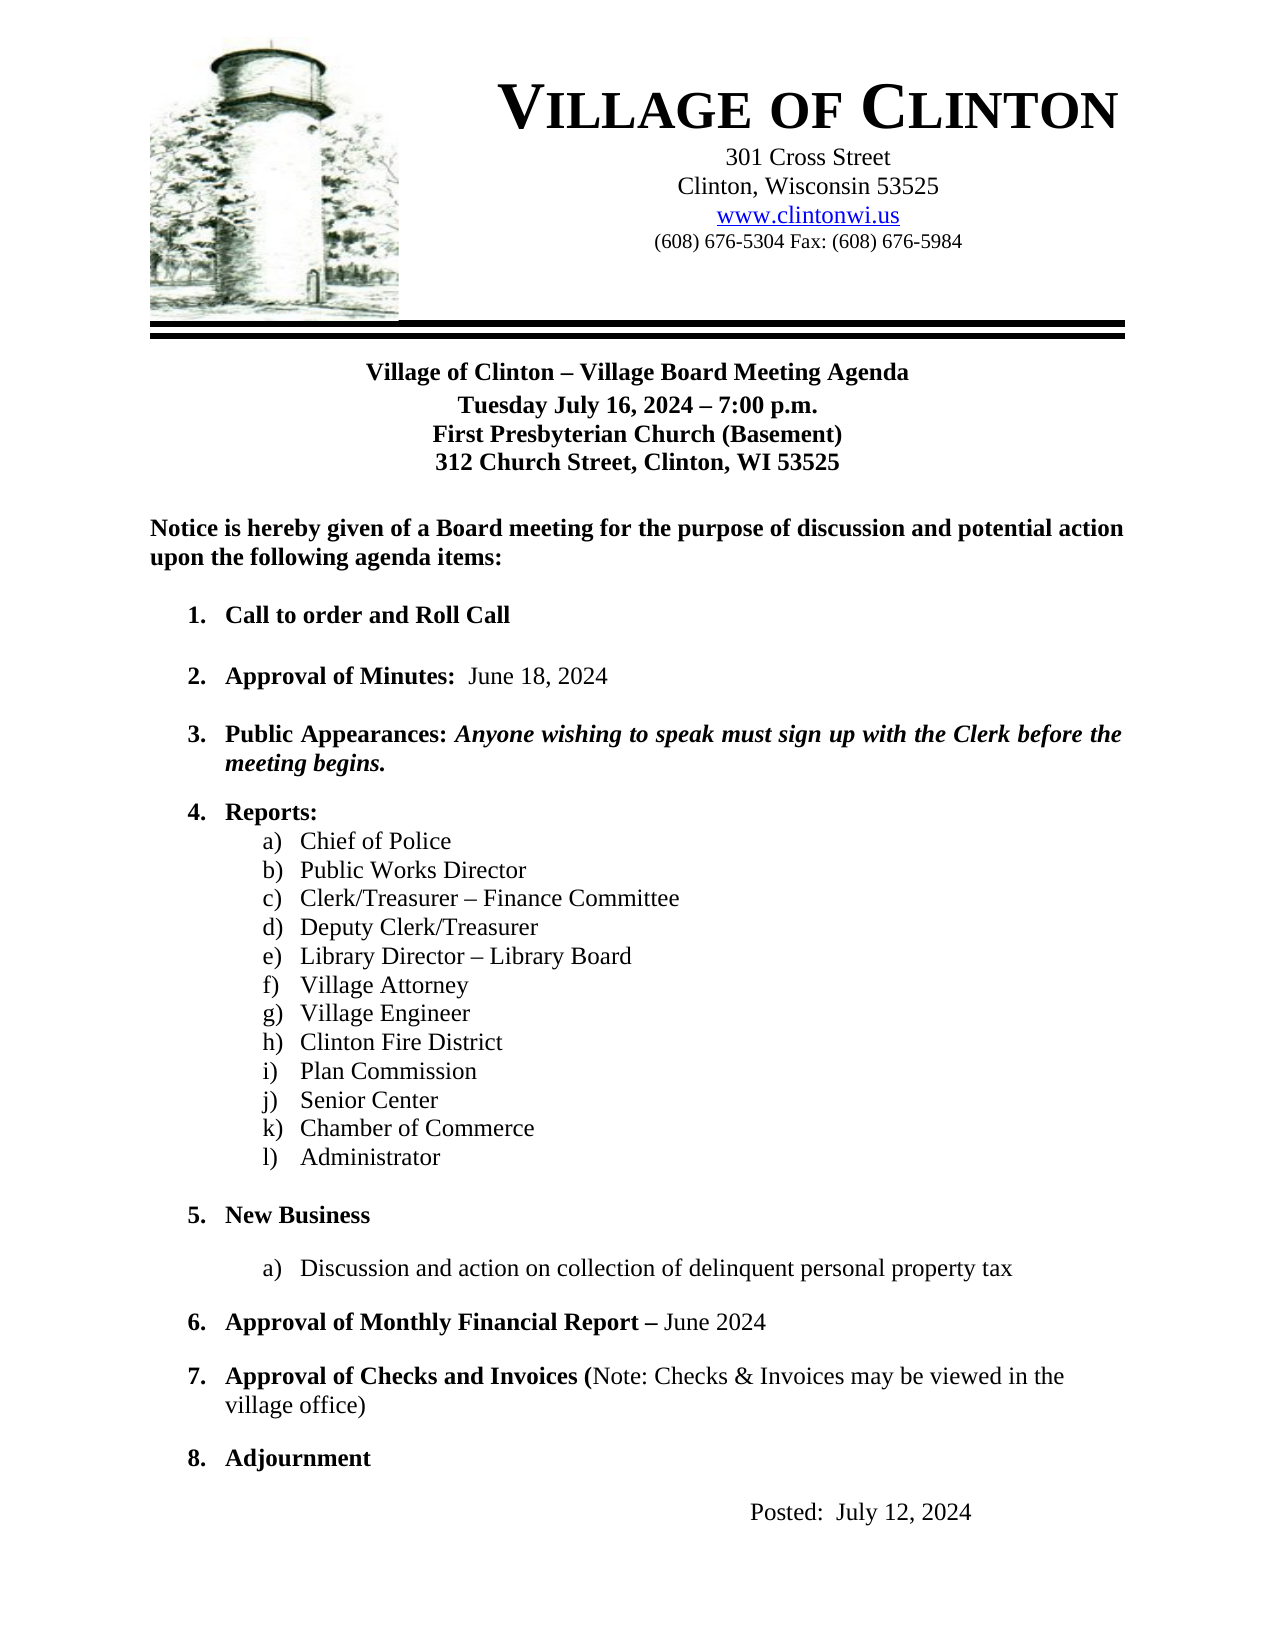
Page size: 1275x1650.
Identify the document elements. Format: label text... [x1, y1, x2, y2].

list Administrator [262, 1142, 1125, 1171]
list Senior Center [262, 1085, 1125, 1113]
list New Business [187, 1200, 1125, 1228]
list Approval of Checks and Invoices (Note: Checks & Invoices may be viewed in the village office) [187, 1361, 1125, 1418]
list Village Engineer [262, 998, 1125, 1027]
list Chief of Police [262, 826, 1125, 855]
text Notice is hereby given of a Board meeting for the purpose of discussion and potential action upon the following agenda items: [150, 513, 1125, 571]
text First Presbyterian Church (Basement) [150, 419, 1125, 447]
text Tuesday July 16, 2024 – 7:00 p.m. [150, 390, 1125, 419]
list Adjournment [187, 1443, 1125, 1472]
list Plan Commission [262, 1056, 1125, 1085]
text Village of Clinton – Village Board Meeting Agenda [150, 357, 1125, 386]
list Reports: [187, 797, 1125, 826]
picture [150, 37, 399, 321]
list Clerk/Treasurer – Finance Committee [262, 883, 1125, 912]
list Public Works Director [262, 855, 1125, 883]
list Approval of Minutes: June 18, 2024 [187, 661, 1125, 690]
list Clinton Fire District [262, 1027, 1125, 1056]
list Library Director – Library Board [262, 941, 1125, 970]
list Chamber of Commerce [262, 1113, 1125, 1142]
list Discussion and action on collection of delinquent personal property tax [262, 1253, 1125, 1282]
list Deputy Clerk/Treasurer [262, 912, 1125, 941]
text Posted: July 12, 2024 [675, 1497, 1125, 1526]
list Call to order and Roll Call [187, 600, 1125, 628]
text 312 Church Street, Clinton, WI 53525 [150, 447, 1125, 476]
list Public Appearances: Anyone wishing to speak must sign up with the Clerk before the meeting begins. [187, 719, 1125, 776]
list Approval of Monthly Financial Report – June 2024 [187, 1307, 1125, 1336]
list Village Attorney [262, 970, 1125, 998]
